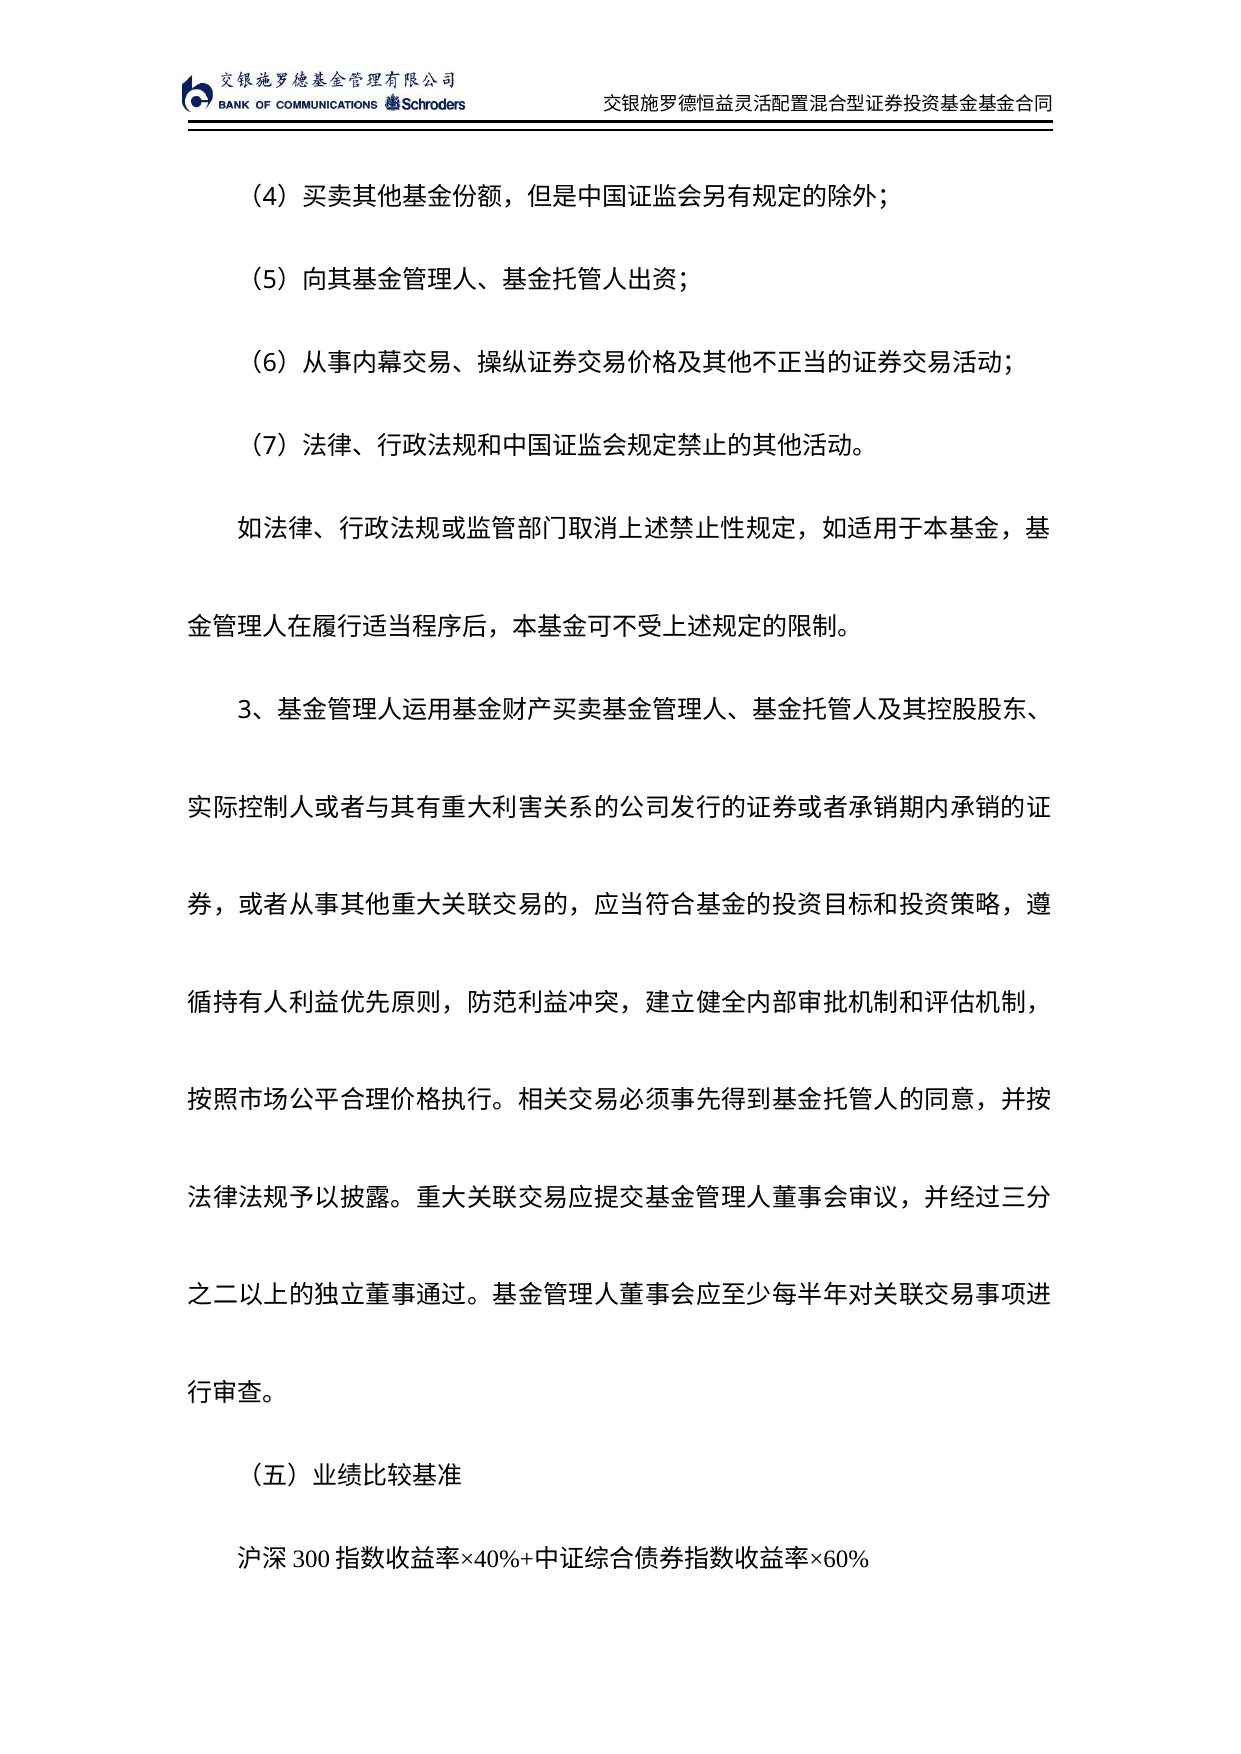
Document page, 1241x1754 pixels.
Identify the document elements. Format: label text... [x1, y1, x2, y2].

text 沪深300指数收益率×40%+中证综合债券指数收益率×60% [187, 1524, 1053, 1589]
text （5）向其基金管理人、基金托管人出资； [187, 245, 1053, 310]
text （7）法律、行政法规和中国证监会规定禁止的其他活动。 [187, 411, 1053, 476]
text （6）从事内幕交易、操纵证券交易价格及其他不正当的证券交易活动； [187, 328, 1053, 393]
text 如法律、行政法规或监管部门取消上述禁止性规定，如适用于本基金，基金管理人在履行适当程序后，本基金可不受上述规定的限制。 [187, 494, 1053, 657]
picture [182, 71, 465, 112]
text （五）业绩比较基准 [187, 1441, 1053, 1506]
text 3、基金管理人运用基金财产买卖基金管理人、基金托管人及其控股股东、实际控制人或者与其有重大利害关系的公司发行的证券或者承销期内承销的证券，或者从事其他重大关联交易的，应当符合基金的投资目标和投资策略，遵循持有人利益优先原则，防范利益冲突，建立健全内部审批机制和评估机制，按照市场公平合理价格执行。相关交易必须事先得到基金托管人的同意，并按法律法规予以披露。重大关联交易应提交基金管理人董事会审议，并经过三分之二以上的独立董事通过。基金管理人董事会应至少每半年对关联交易事项进行审查。 [187, 675, 1053, 1423]
text （4）买卖其他基金份额，但是中国证监会另有规定的除外； [187, 162, 1053, 227]
